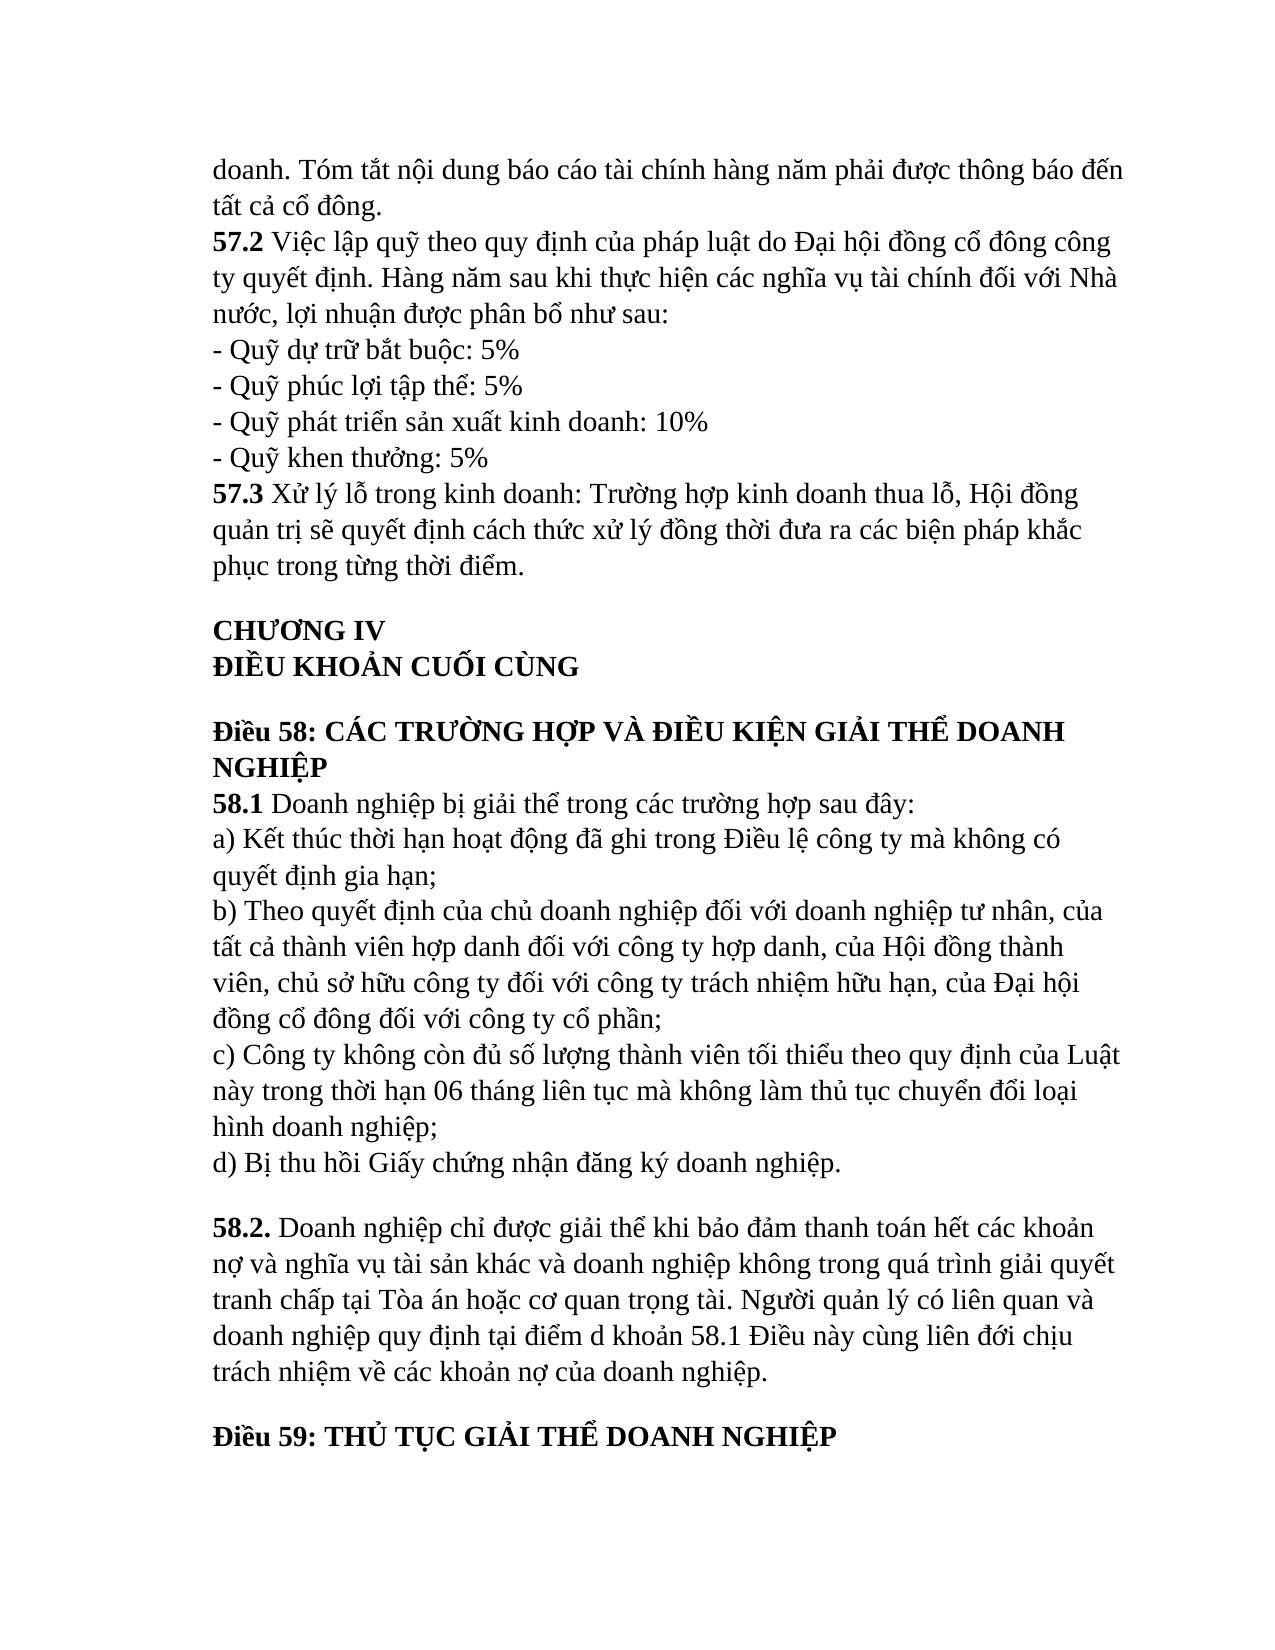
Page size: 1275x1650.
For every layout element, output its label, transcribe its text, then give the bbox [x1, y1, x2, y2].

text 58.2. Doanh nghiệp chỉ được giải thể khi bảo đảm thanh toán hết các khoản nợ và nghĩa vụ tài sản khác và doanh nghiệp không trong quá trình giải quyết tranh chấp tại Tòa án hoặc cơ quan trọng tài. Người quản lý có liên quan và doanh nghiệp quy định tại điểm d khoản 58.1 Điều này cùng liên đới chịu trách nhiệm về các khoản nợ của doanh nghiệp. [212, 1208, 1125, 1387]
text Điều 59: THỦ TỤC GIẢI THỂ DOANH NGHIỆP [212, 1417, 1125, 1453]
text CHƯƠNG IV ĐIỀU KHOẢN CUỐI CÙNG [212, 610, 1125, 682]
text Điều 58: CÁC TRƯỜNG HỢP VÀ ĐIỀU KIỆN GIẢI THỂ DOANH NGHIỆP 58.1 Doanh nghiệp bị giải thể trong các trường hợp sau đây: a) Kết thúc thời hạn hoạt động đã ghi trong Điều lệ công ty mà không có quyết định gia hạn; b) Theo quyết định của chủ doanh nghiệp đối với doanh nghiệp tư nhân, của tất cả thành viên hợp danh đối với công ty hợp danh, của Hội đồng thành viên, chủ sở hữu công ty đối với công ty trách nhiệm hữu hạn, của Đại hội đồng cổ đông đối với công ty cổ phần; c) Công ty không còn đủ số lượng thành viên tối thiểu theo quy định của Luật này trong thời hạn 06 tháng liên tục mà không làm thủ tục chuyển đổi loại hình doanh nghiệp; d) Bị thu hồi Giấy chứng nhận đăng ký doanh nghiệp. [212, 711, 1125, 1179]
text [212, 150, 1125, 581]
